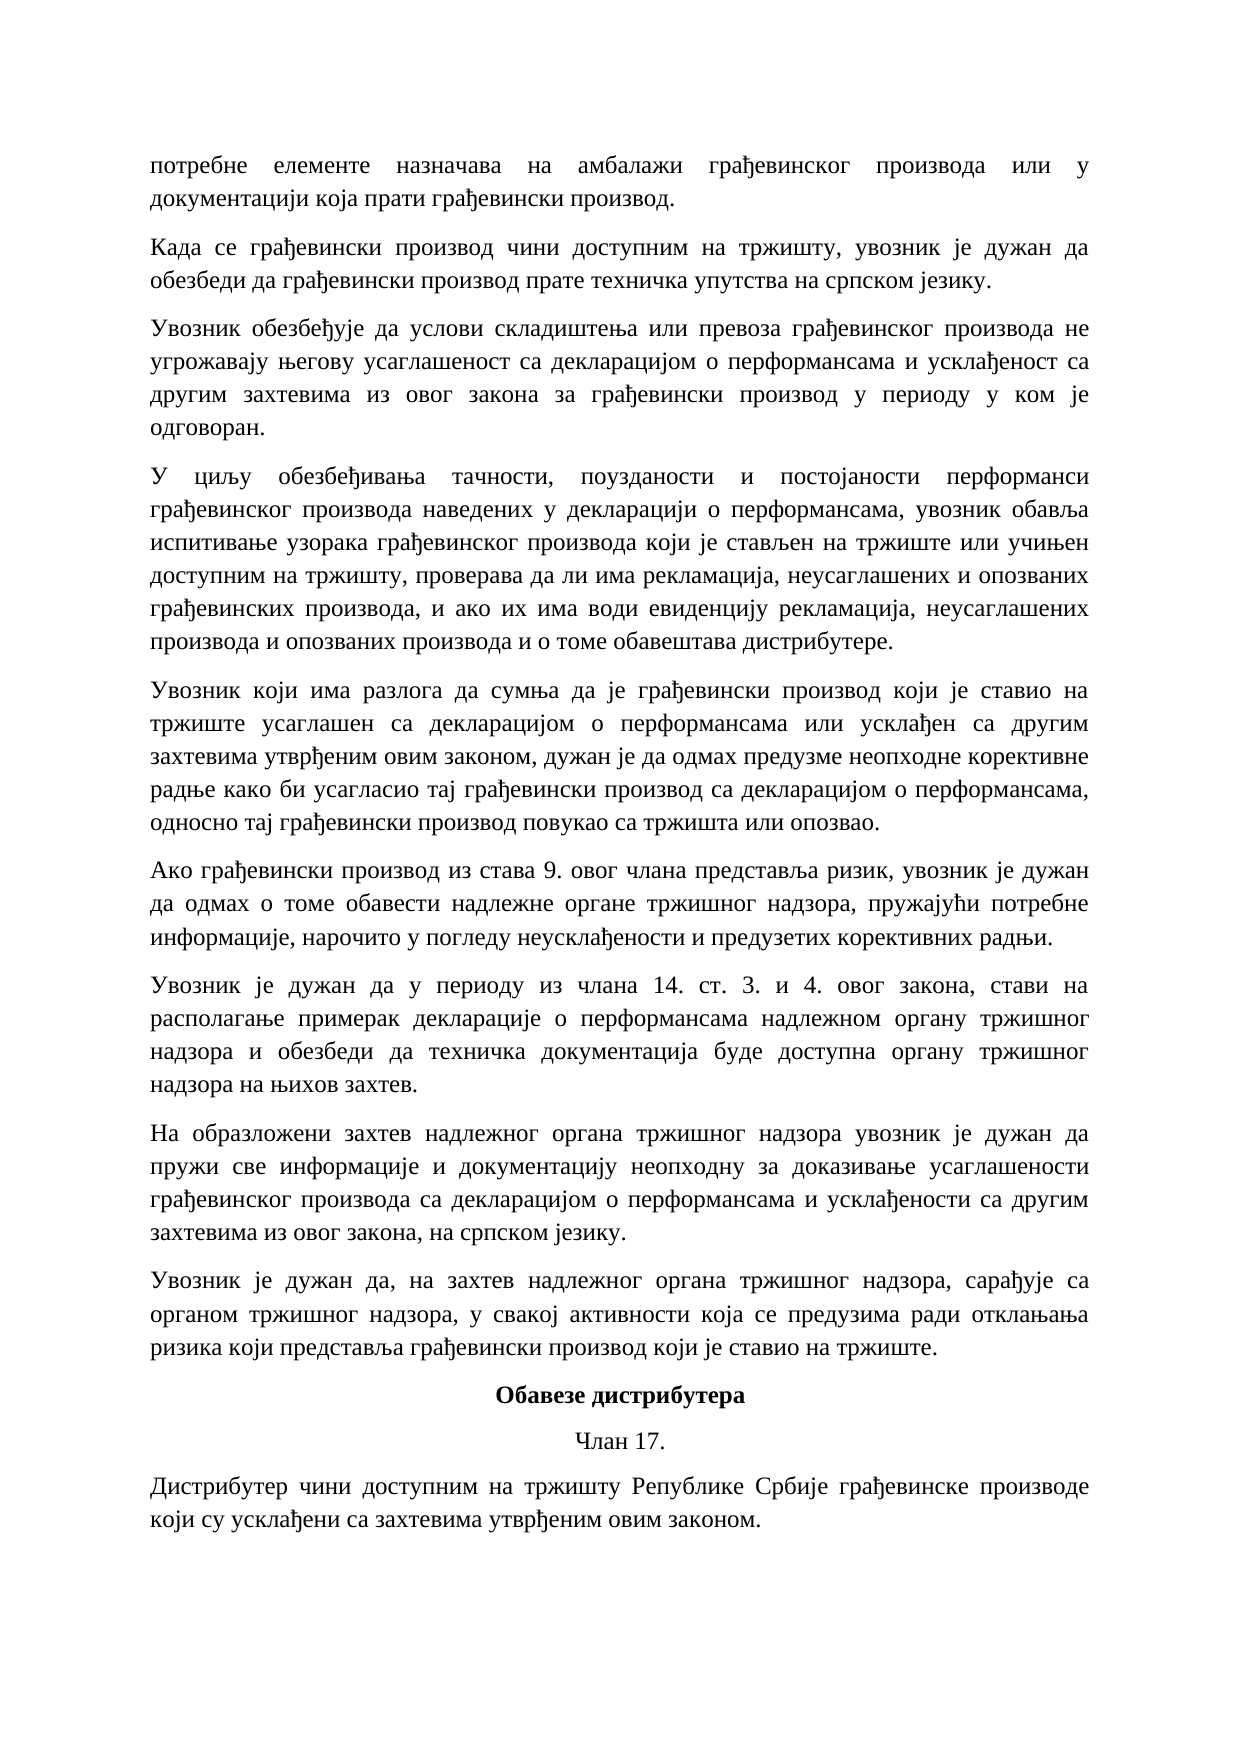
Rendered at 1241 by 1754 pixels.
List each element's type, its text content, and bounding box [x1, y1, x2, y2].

text Увозник обезбеђује да услови складиштења или превоза грађевинског производа не угрожавају његову усаглашеност са декларацијом о перформансама и усклађеност са другим захтевима из овог закона за грађевински производ у периоду у ком је одговоран. [150, 313, 1090, 441]
text Дистрибутер чини доступним на тржишту Републике Србије грађевинске производе који су усклађени са захтевима утврђеним овим законом. [150, 1471, 1090, 1533]
text Члан 17. [150, 1426, 1090, 1454]
text Ако грађевински производ из става 9. овог члана представља ризик, увозник је дужан да одмах о томе обавести надлежне органе тржишног надзора, пружајући потребне информације, нарочито у погледу неусклађености и предузетих корективних радњи. [150, 856, 1090, 950]
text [150, 150, 1090, 212]
text Када се грађевински производ чини доступним на тржишту, увозник је дужан да обезбеди да грађевински производ прате техничка упутства на српском језику. [150, 232, 1090, 293]
text На образложени захтев надлежног органа тржишног надзора увозник је дужан да пружи све информације и документацију неопходну за доказивање усаглашености грађевинског производа са декларацијом о перформансама и усклађености са другим захтевима из овог закона, на српском језику. [150, 1118, 1090, 1246]
text Увозник који има разлога да сумња да је грађевински производ који је ставио на тржиште усаглашен са декларацијом о перформансама или усклађен са другим захтевима утврђеним овим законом, дужан је да одмах предузме неопходне корективне радње како би усагласио тај грађевински производ са декларацијом о перформансама, односно тај грађевински производ повукао са тржишта или опозвао. [150, 675, 1090, 836]
text Обавезе дистрибутера [150, 1380, 1090, 1409]
text Увозник је дужан да у периоду из члана 14. ст. 3. и 4. овог закона, стави на располагање примерак декларације о перформансама надлежном органу тржишног надзора и обезбеди да техничка документација буде доступна органу тржишног надзора на њихов захтев. [150, 970, 1090, 1098]
text Увозник је дужан да, на захтев надлежног органа тржишног надзора, сарађује сa органом тржишног надзора, у свакој активности која се предузима ради отклањања ризика који представља грађевински производ који је ставио на тржиште. [150, 1266, 1090, 1360]
text У циљу обезбеђивања тачности, поузданости и постојаности перформанси грађевинског производа наведених у декларацији о перформансама, увозник обавља испитивање узорака грађевинског производа који је стављен на тржиште или учињен доступним на тржишту, проверава да ли има рекламација, неусаглашених и опозваних грађевинских производа, и ако их има води евиденцију рекламација, неусаглашених производа и опозваних производа и о томе обавештава дистрибутере. [150, 461, 1090, 655]
